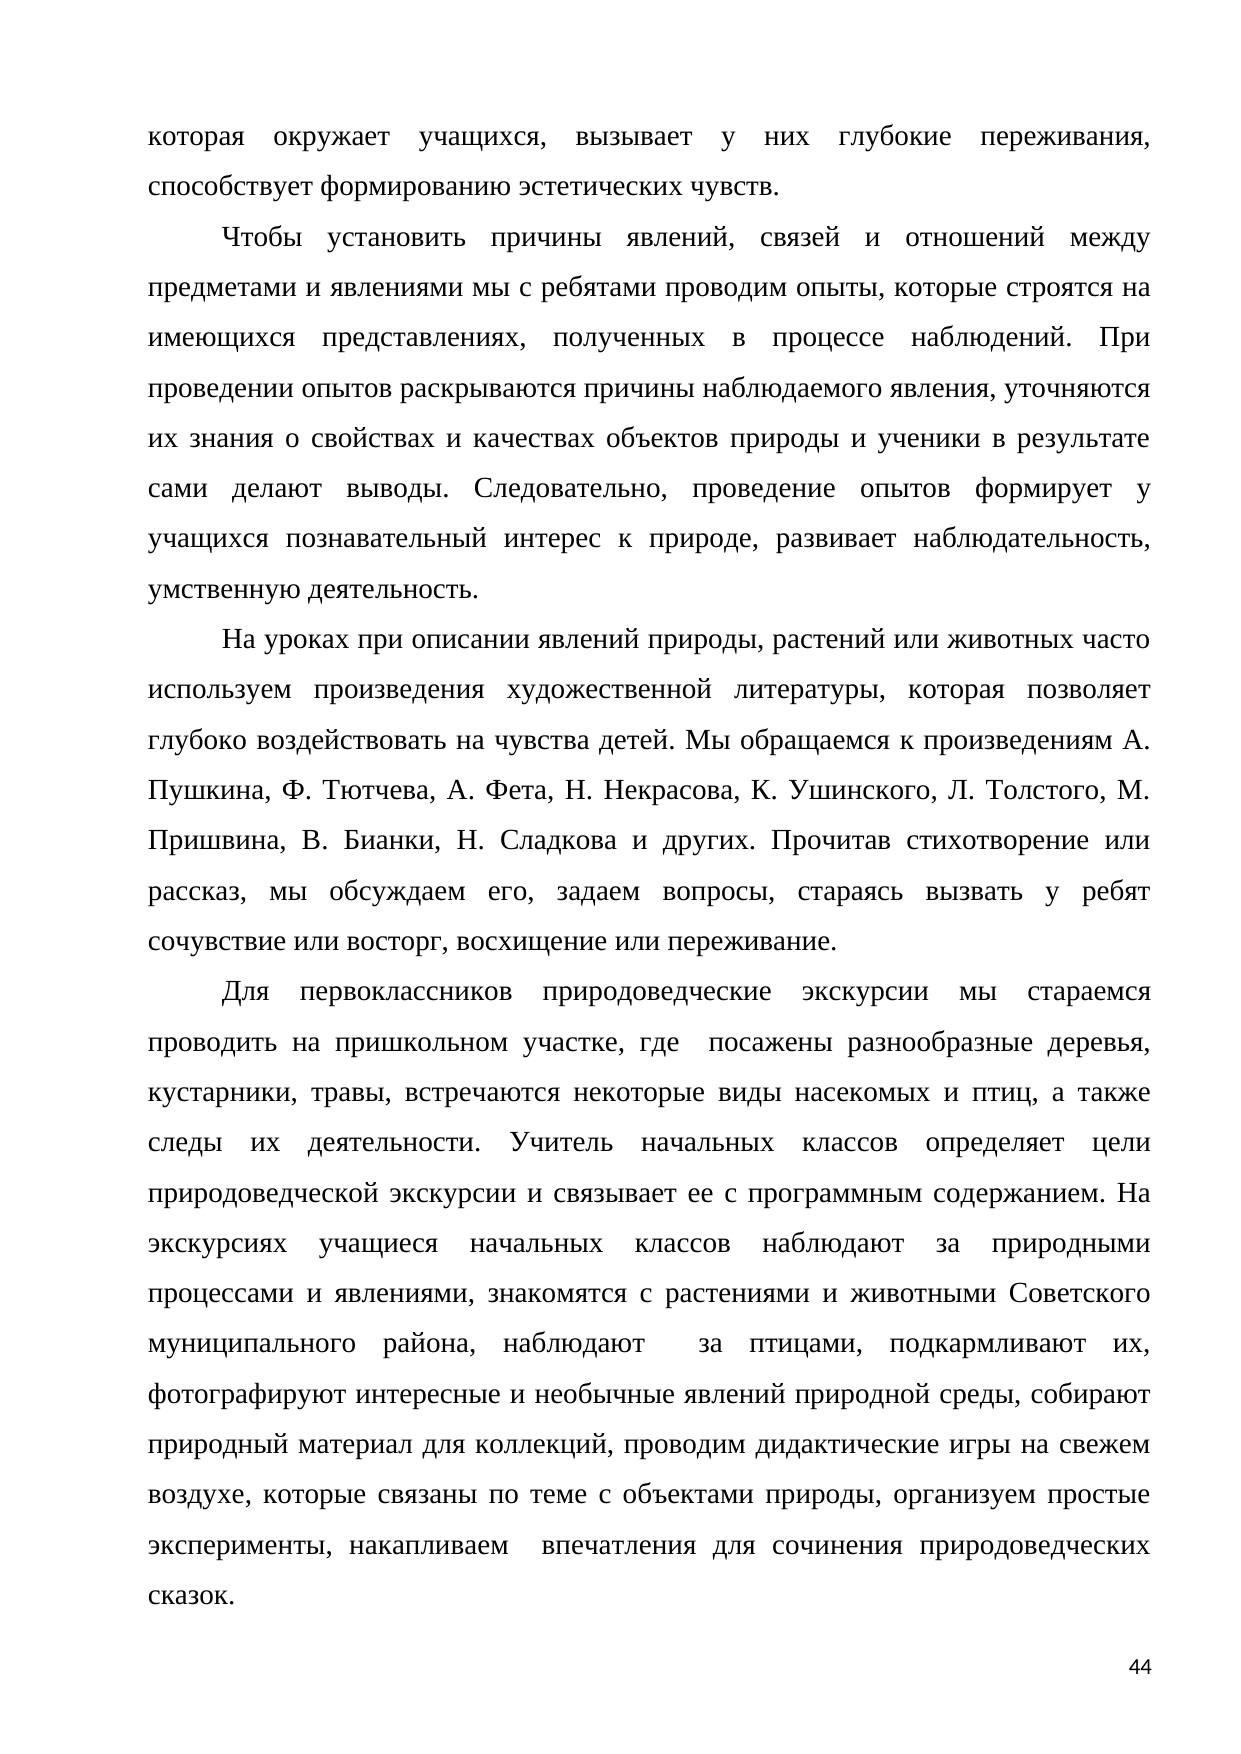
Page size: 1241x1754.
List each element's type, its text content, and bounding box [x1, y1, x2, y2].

text На уроках при описании явлений природы, растений или животных часто используем произведения художественной литературы, которая позволяет глубоко воздействовать на чувства детей. Мы обращаемся к произведениям А. Пушкина, Ф. Тютчева, А. Фета, Н. Некрасова, К. Ушинского, Л. Толстого, М. Пришвина, В. Бианки, Н. Сладкова и других. Прочитав стихотворение или рассказ, мы обсуждаем его, задаем вопросы, стараясь вызвать у ребят сочувствие или восторг, восхищение или переживание. [148, 621, 1152, 957]
text Чтобы установить причины явлений, связей и отношений между предметами и явлениями мы с ребятами проводим опыты, которые строятся на имеющихся представлениях, полученных в процессе наблюдений. При проведении опытов раскрываются причины наблюдаемого явления, уточняются их знания о свойствах и качествах объектов природы и ученики в результате сами делают выводы. Следовательно, проведение опытов формирует у учащихся познавательный интерес к природе, развивает наблюдательность, умственную деятельность. [148, 219, 1152, 604]
text Для первоклассников природоведческие экскурсии мы стараемся проводить на пришкольном участке, где посажены разнообразные деревья, кустарники, травы, встречаются некоторые виды насекомых и птиц, а также следы их деятельности. Учитель начальных классов определяет цели природоведческой экскурсии и связывает ее с программным содержанием. На экскурсиях учащиеся начальных классов наблюдают за природными процессами и явлениями, знакомятся с растениями и животными Советского муниципального района, наблюдают за птицами, подкармливают их, фотографируют интересные и необычные явлений природной среды, собирают природный материал для коллекций, проводим дидактические игры на свежем воздухе, которые связаны по теме с объектами природы, организуем простые эксперименты, накапливаем впечатления для сочинения природоведческих сказок. [148, 973, 1152, 1611]
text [148, 118, 1152, 202]
